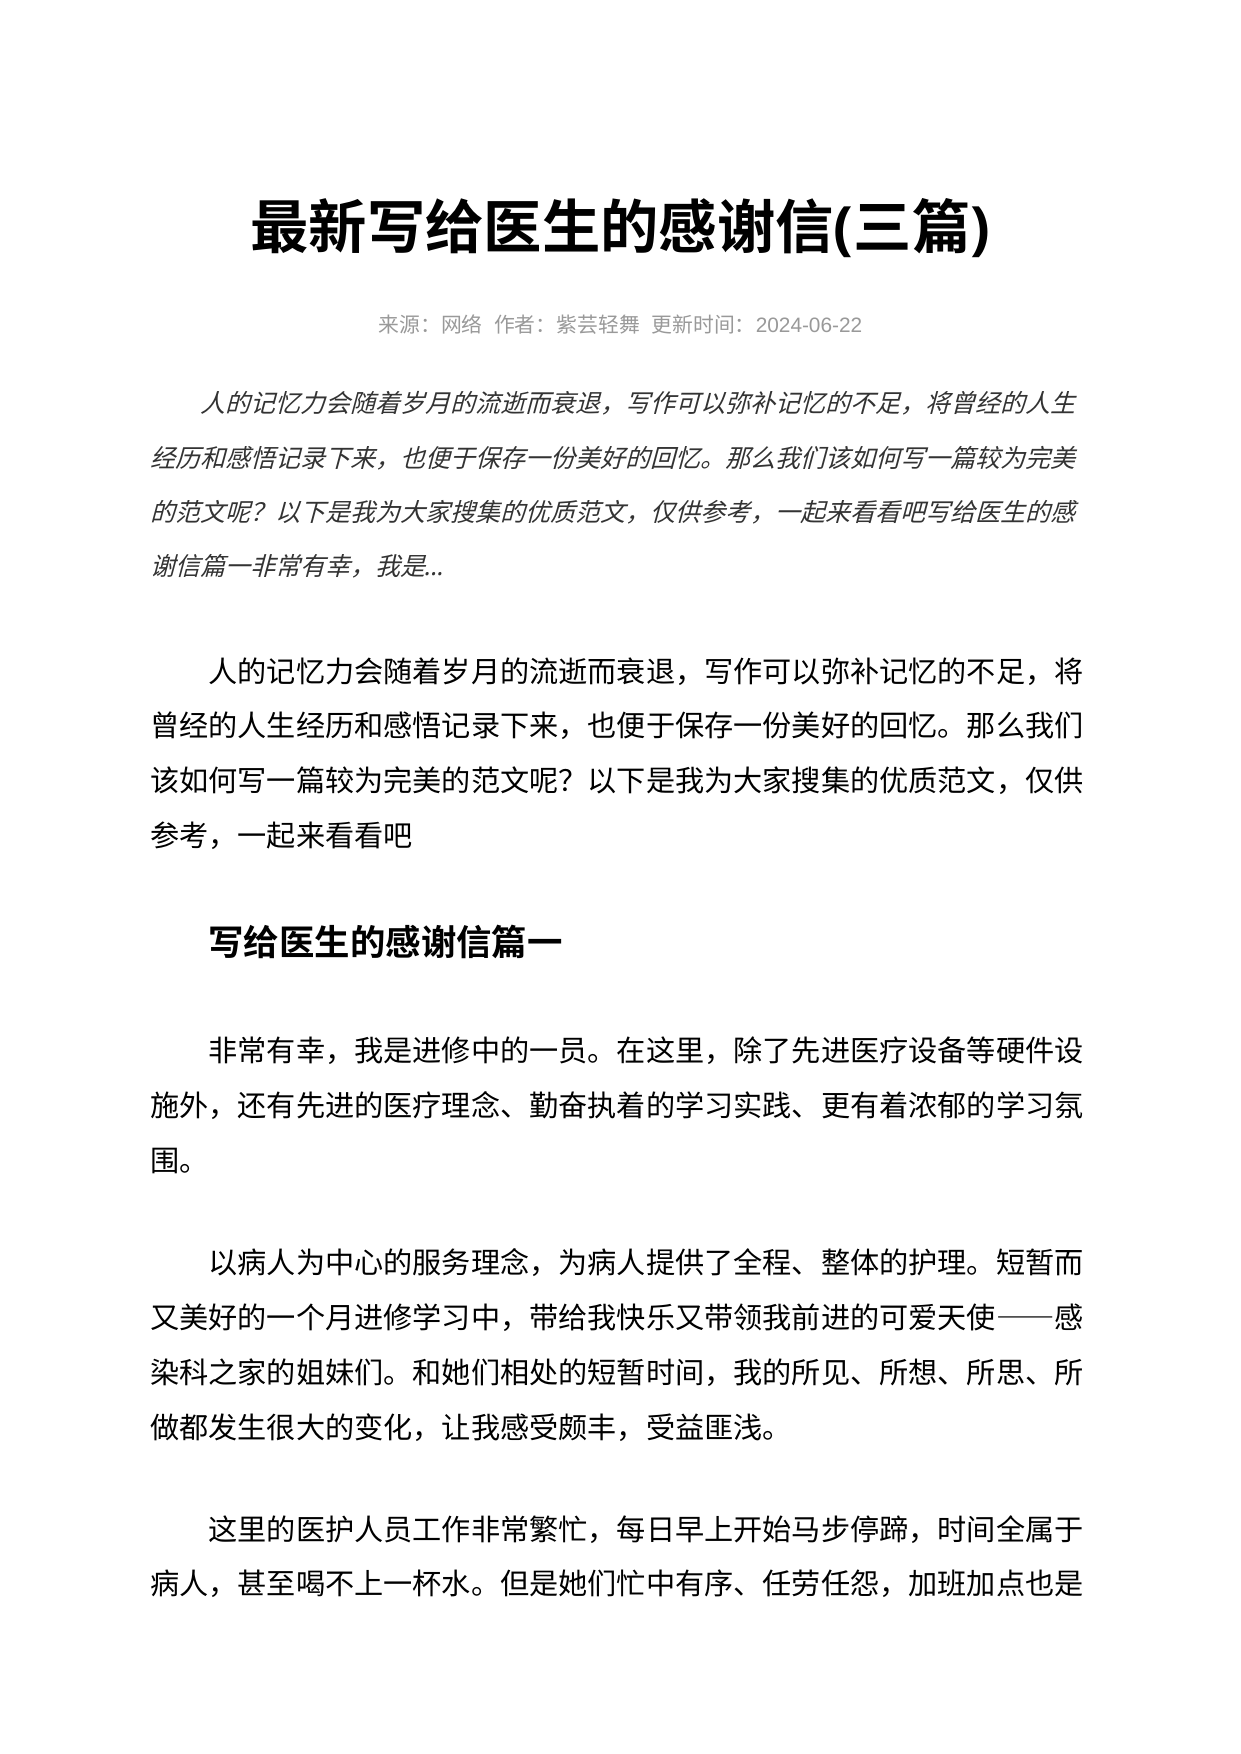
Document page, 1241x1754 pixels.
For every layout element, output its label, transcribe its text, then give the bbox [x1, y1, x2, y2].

text 来源：网络 作者：紫芸轻舞 更新时间：2024-06-22 [150, 313, 1090, 337]
text 人的记忆力会随着岁月的流逝而衰退，写作可以弥补记忆的不足，将曾经的人生经历和感悟记录下来，也便于保存一份美好的回忆。那么我们该如何写一篇较为完美的范文呢？以下是我为大家搜集的优质范文，仅供参考，一起来看看吧写给医生的感谢信篇一非常有幸，我是... [150, 384, 1090, 583]
text 写给医生的感谢信篇一 [150, 914, 1090, 966]
text 人的记忆力会随着岁月的流逝而衰退，写作可以弥补记忆的不足，将曾经的人生经历和感悟记录下来，也便于保存一份美好的回忆。那么我们该如何写一篇较为完美的范文呢？以下是我为大家搜集的优质范文，仅供参考，一起来看看吧 [150, 648, 1090, 855]
text 以病人为中心的服务理念，为病人提供了全程、整体的护理。短暂而又美好的一个月进修学习中，带给我快乐又带领我前进的可爱天使——感染科之家的姐妹们。和她们相处的短暂时间，我的所见、所想、所思、所做都发生很大的变化，让我感受颇丰，受益匪浅。 [150, 1239, 1090, 1447]
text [150, 1506, 1090, 1603]
text 非常有幸，我是进修中的一员。在这里，除了先进医疗设备等硬件设施外，还有先进的医疗理念、勤奋执着的学习实践、更有着浓郁的学习氛围。 [150, 1028, 1090, 1180]
subtitle 最新写给医生的感谢信(三篇) [150, 181, 1090, 266]
